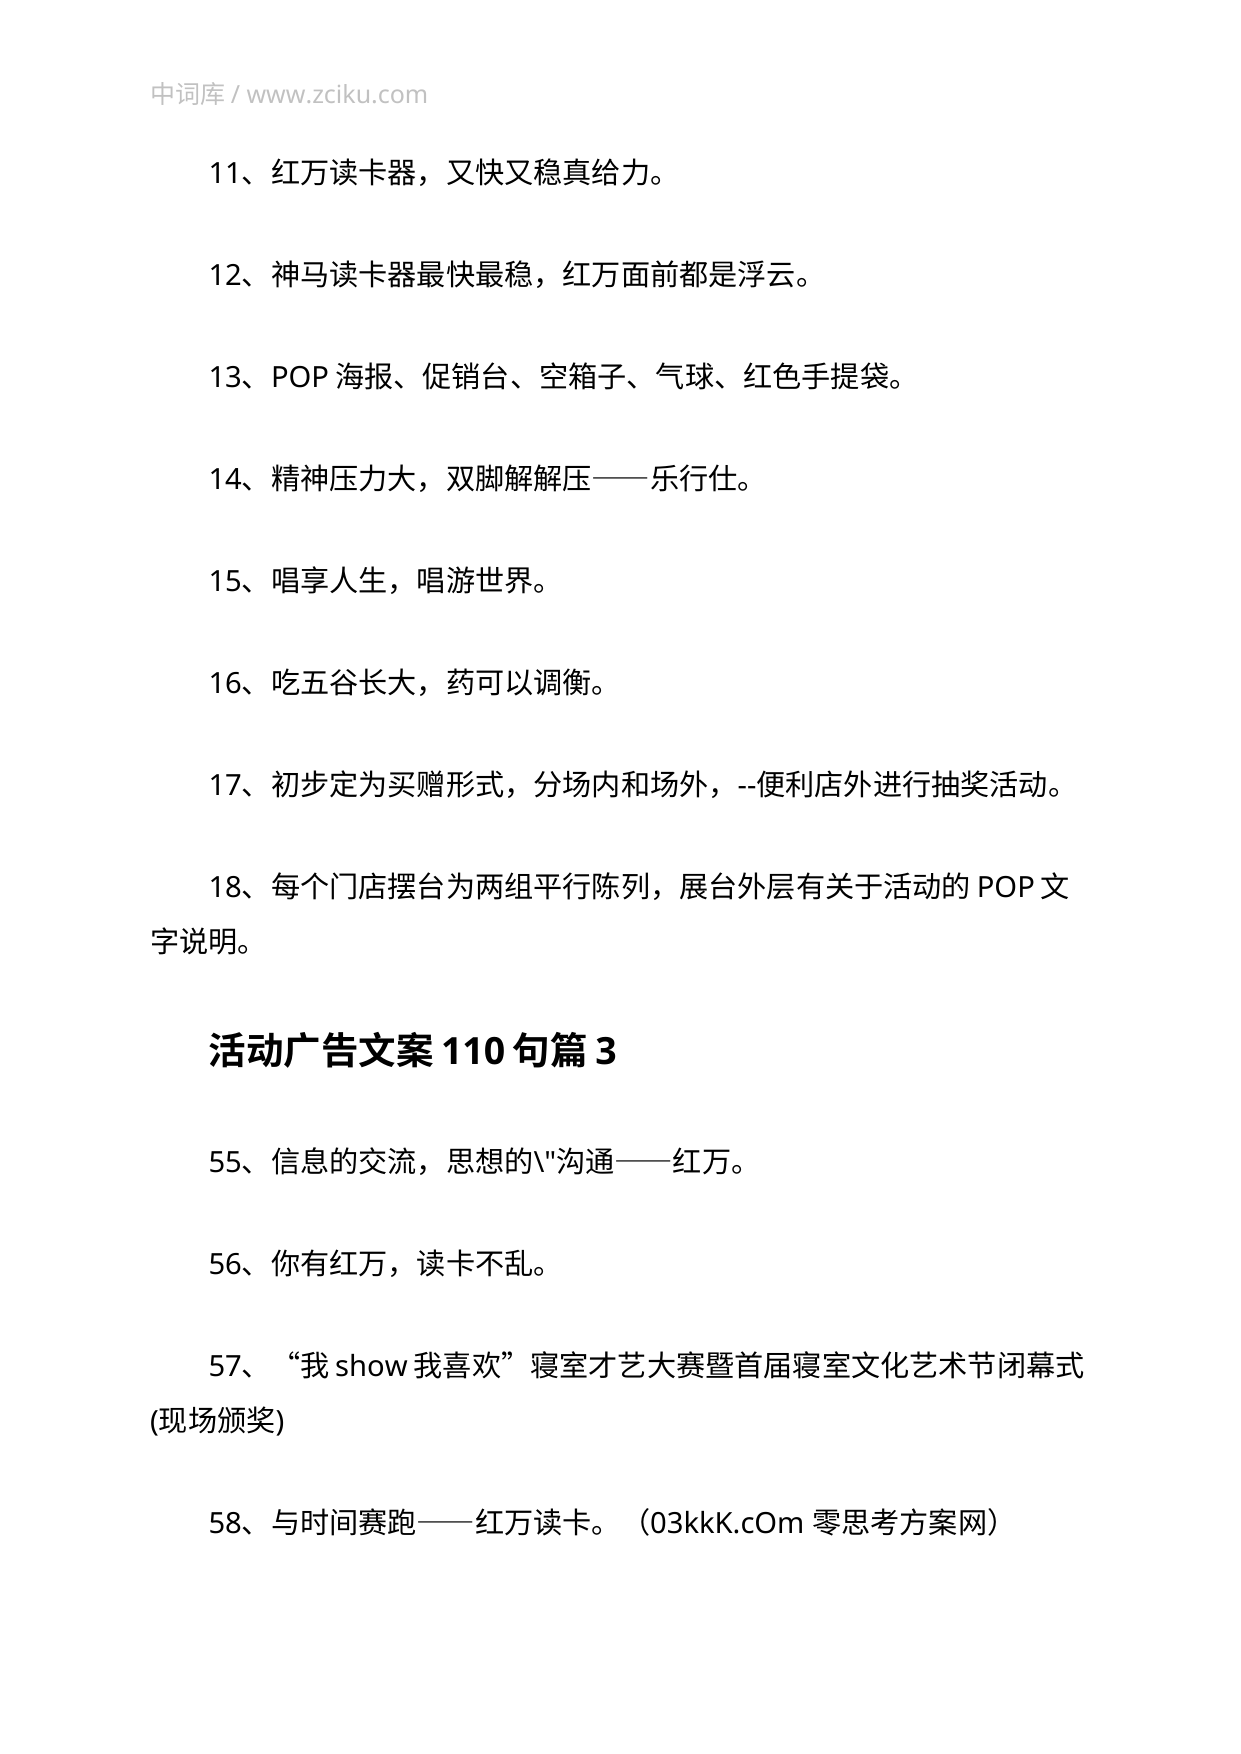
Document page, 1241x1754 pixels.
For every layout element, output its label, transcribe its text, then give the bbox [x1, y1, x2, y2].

text 15、唱享人生，唱游世界。 [150, 558, 1090, 600]
text 55、信息的交流，思想的\"沟通——红万。 [150, 1138, 1090, 1181]
text 57、“我show我喜欢”寝室才艺大赛暨首届寝室文化艺术节闭幕式(现场颁奖) [150, 1342, 1090, 1439]
text 18、每个门店摆台为两组平行陈列，展台外层有关于活动的POP文字说明。 [150, 864, 1090, 961]
text 14、精神压力大，双脚解解压——乐行仕。 [150, 456, 1090, 498]
text 11、红万读卡器，又快又稳真给力。 [150, 150, 1090, 192]
text 活动广告文案110句篇3 [150, 1021, 1090, 1075]
text 13、POP海报、促销台、空箱子、气球、红色手提袋。 [150, 354, 1090, 396]
text 17、初步定为买赠形式，分场内和场外，--便利店外进行抽奖活动。 [150, 762, 1090, 804]
text 56、你有红万，读卡不乱。 [150, 1240, 1090, 1283]
text 16、吃五谷长大，药可以调衡。 [150, 660, 1090, 702]
text 58、与时间赛跑——红万读卡。（03kkK.cOm 零思考方案网） [150, 1499, 1090, 1542]
text 12、神马读卡器最快最稳，红万面前都是浮云。 [150, 252, 1090, 294]
